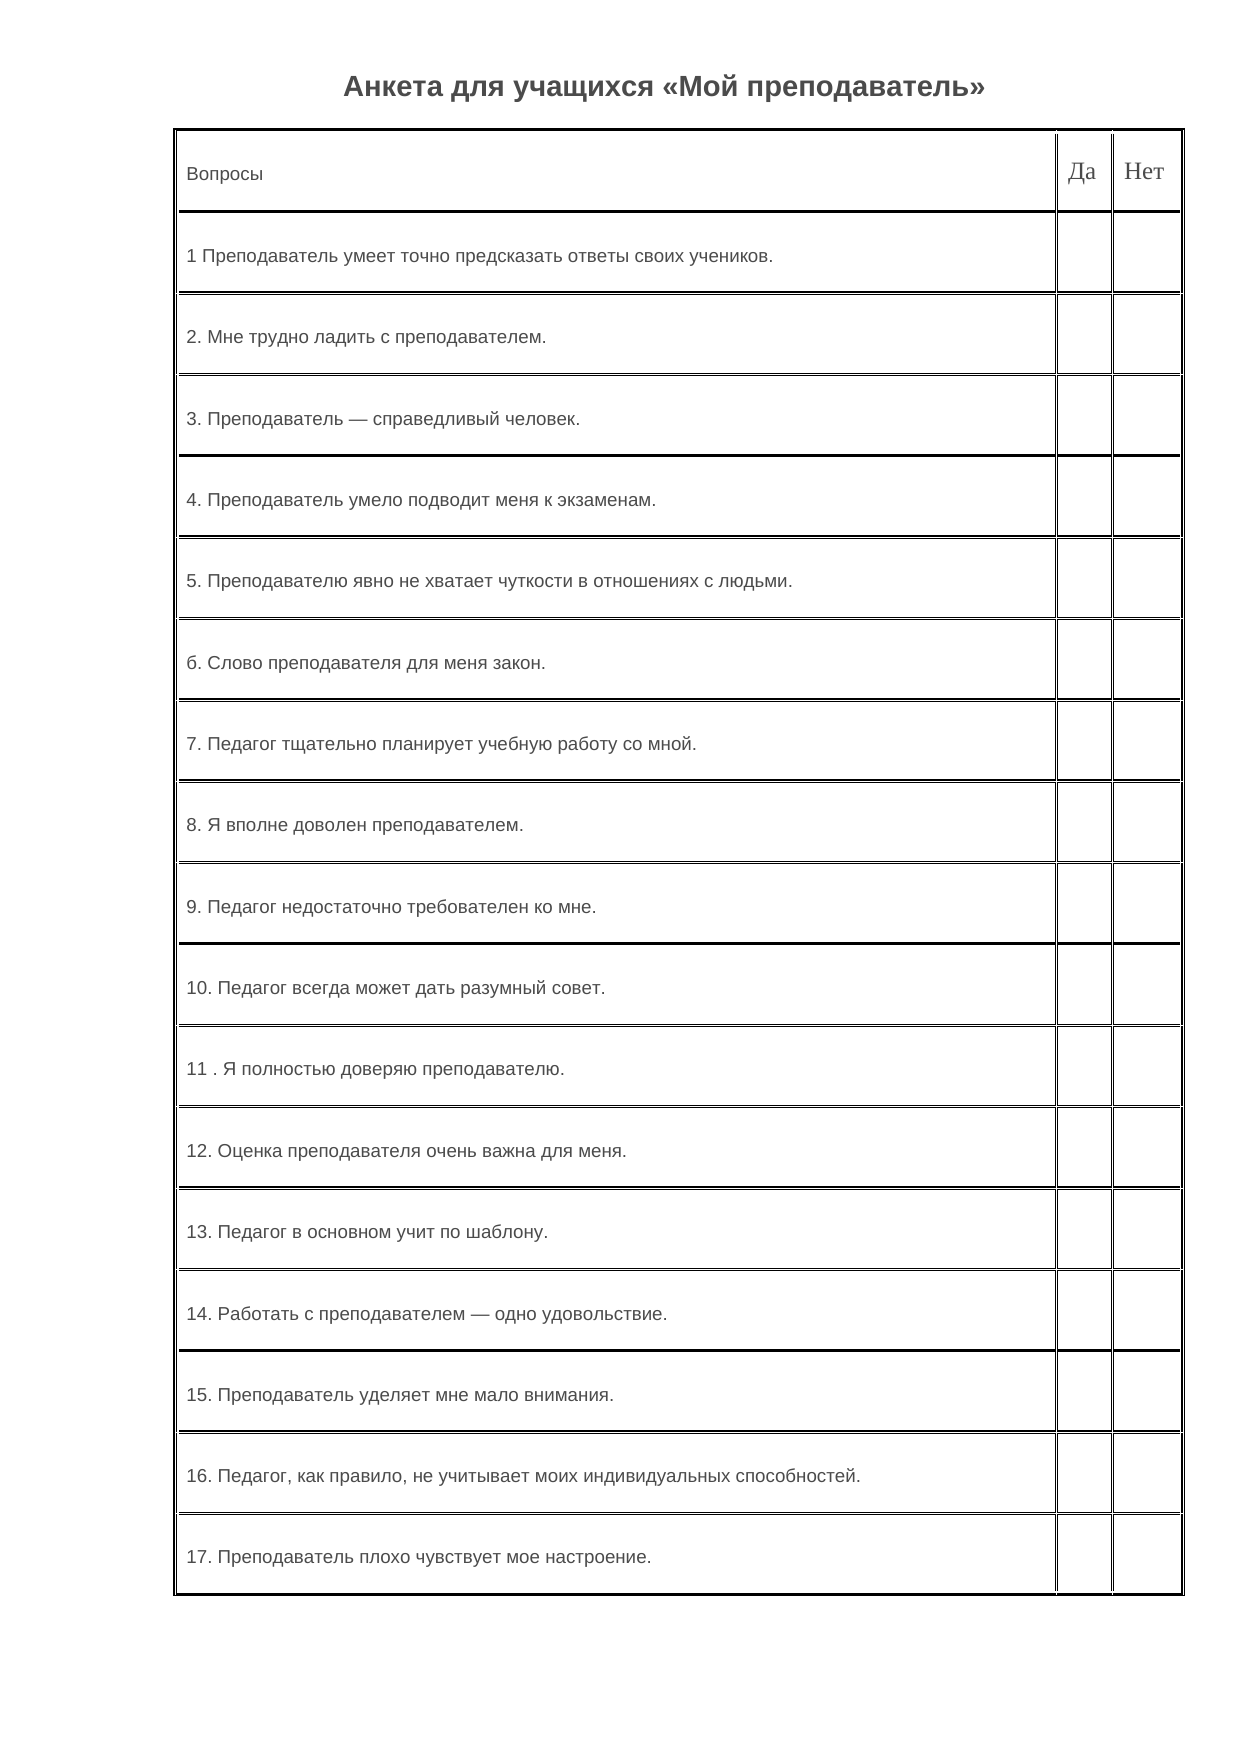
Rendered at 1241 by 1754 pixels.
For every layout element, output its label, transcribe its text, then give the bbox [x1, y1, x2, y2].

table_cell [1058, 1352, 1111, 1430]
table_cell 1 Преподаватель умеет точно предсказать ответы своих учеников. [177, 210, 1055, 291]
table_cell [1113, 617, 1183, 698]
table_cell [1058, 945, 1111, 1023]
table_cell [1114, 1349, 1181, 1430]
table_cell [1058, 376, 1111, 454]
table_cell [1114, 1430, 1182, 1512]
table_cell б. Слово преподавателя для меня закон. [175, 617, 1057, 698]
table_cell [1114, 1186, 1182, 1267]
table_cell [1058, 783, 1111, 861]
table_cell 2. Мне трудно ладить с преподавателем. [177, 291, 1055, 373]
table_cell [1058, 1027, 1111, 1105]
table_cell 8. Я вполне доволен преподавателем. [177, 779, 1055, 861]
table_cell [1113, 373, 1183, 454]
table_cell 3. Преподаватель — справедливый человек. [175, 373, 1057, 454]
table_cell [1058, 213, 1111, 291]
table_cell [1114, 1024, 1182, 1105]
text Анкета для учащихся «Мой преподаватель» [177, 69, 1152, 103]
table_cell [1058, 1108, 1111, 1186]
table_cell 7. Педагог тщательно планирует учебную работу со мной. [177, 698, 1055, 779]
table_cell [1114, 698, 1182, 779]
table_header Нет [1113, 131, 1181, 210]
table_cell [1058, 864, 1111, 942]
table_cell [1058, 1434, 1111, 1512]
table_cell [1057, 1515, 1113, 1593]
table_cell 13. Педагог в основном учит по шаблону. [177, 1186, 1055, 1267]
table_cell [1058, 1271, 1111, 1349]
table_cell 12. Оценка преподавателя очень важна для меня. [175, 1105, 1057, 1186]
table_cell [1058, 295, 1111, 373]
table_cell 17. Преподаватель плохо чувствует мое настроение. [175, 1512, 1057, 1593]
table_cell [1058, 702, 1111, 779]
table_cell [1058, 457, 1111, 535]
table_cell [1113, 1105, 1183, 1186]
table_cell [1114, 1268, 1182, 1349]
table_cell [1114, 535, 1182, 617]
table_cell [1113, 861, 1183, 942]
table_cell 15. Преподаватель уделяет мне мало внимания. [177, 1349, 1055, 1430]
table_cell [1114, 942, 1181, 1023]
table_cell [1058, 539, 1111, 617]
table_cell 14. Работать с преподавателем — одно удовольствие. [177, 1268, 1055, 1349]
table_cell 10. Педагог всегда может дать разумный совет. [177, 942, 1055, 1023]
table_header Вопросы [177, 131, 1057, 210]
table_cell [1114, 210, 1181, 291]
table_cell 5. Преподавателю явно не хватает чуткости в отношениях с людьми. [177, 535, 1055, 617]
table_cell 16. Педагог, как правило, не учитывает моих индивидуальных способностей. [177, 1430, 1055, 1512]
table_cell [1058, 1190, 1111, 1267]
table_cell [1114, 454, 1181, 535]
table_cell [1113, 1512, 1183, 1593]
table_header Да [1057, 131, 1113, 210]
table_cell [1114, 291, 1182, 373]
table_cell 9. Педагог недостаточно требователен ко мне. [175, 861, 1057, 942]
table_cell [1058, 620, 1111, 698]
table_cell [1114, 779, 1182, 861]
table_cell 11 . Я полностью доверяю преподавателю. [177, 1024, 1055, 1105]
table_cell 4. Преподаватель умело подводит меня к экзаменам. [177, 454, 1055, 535]
